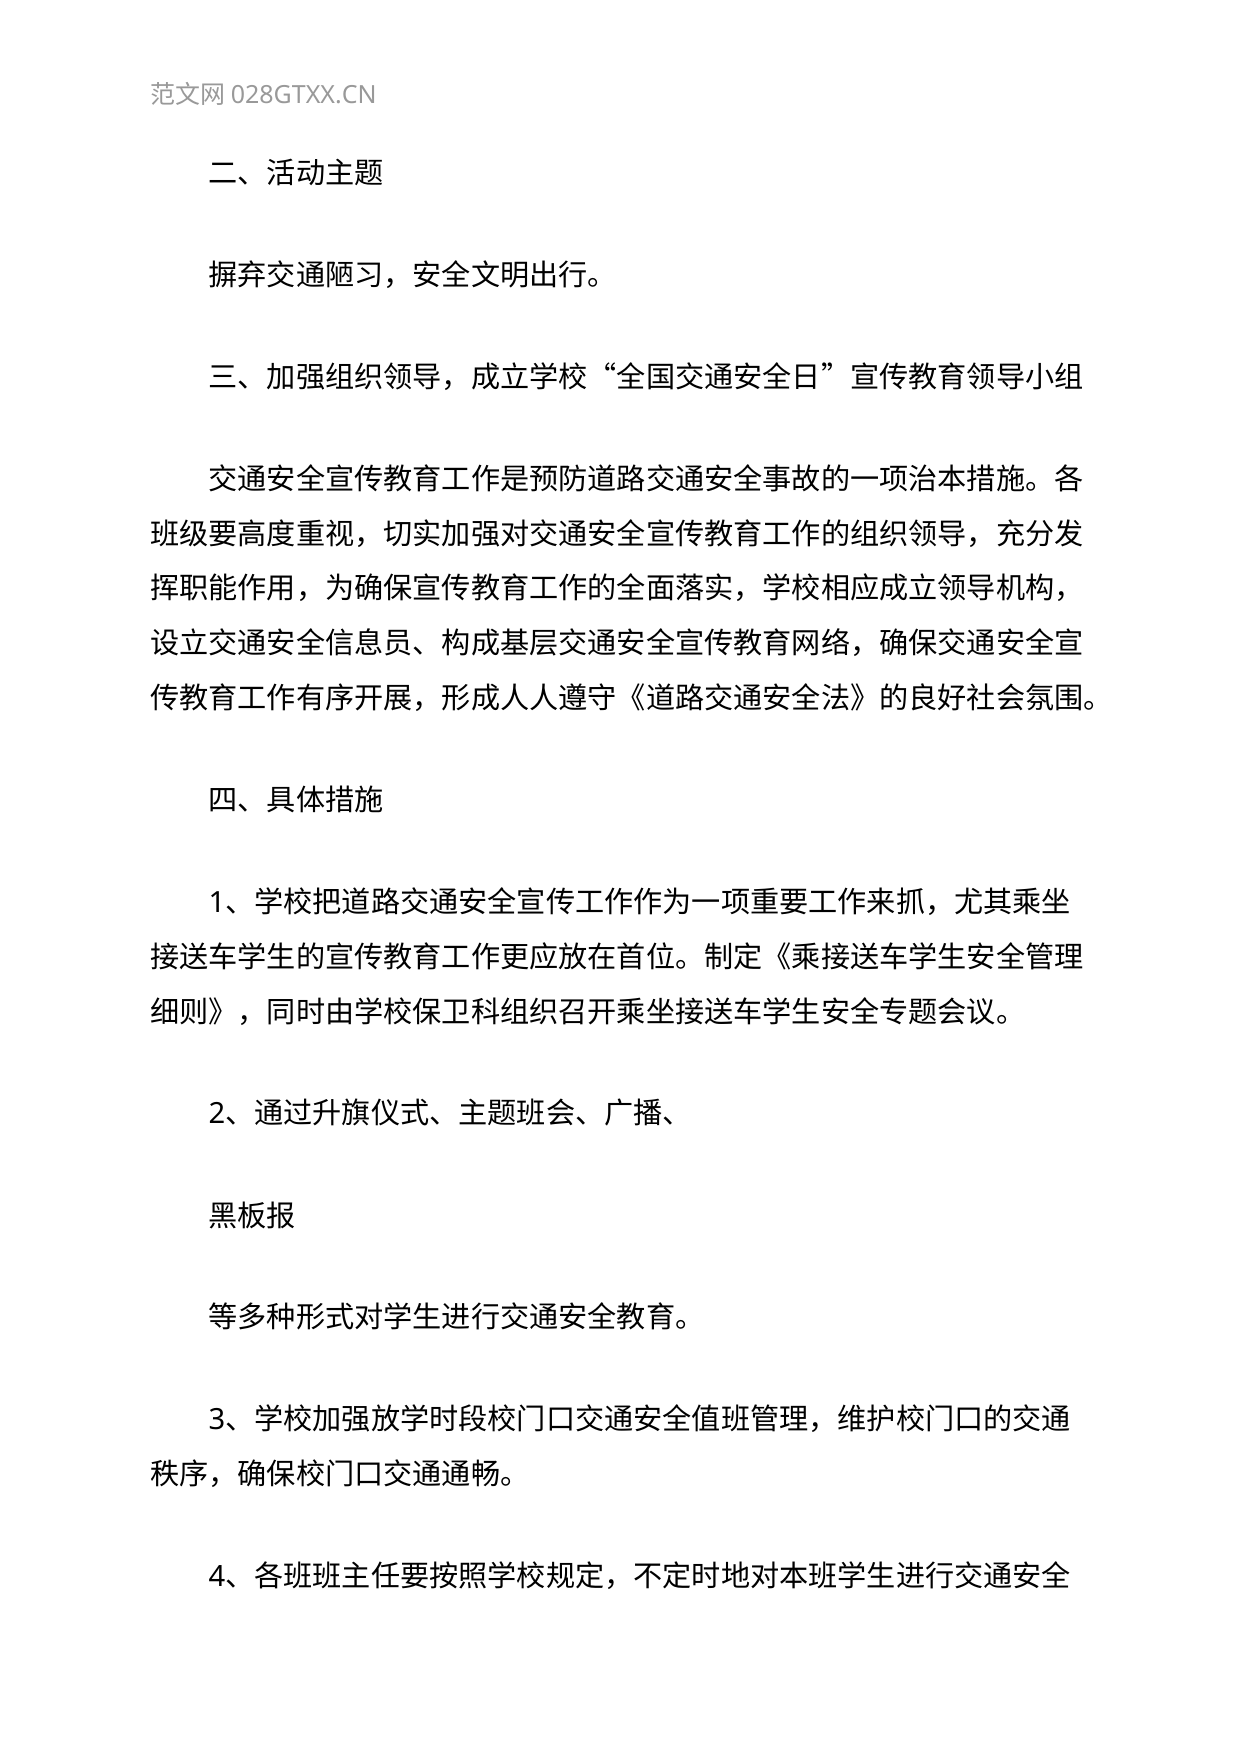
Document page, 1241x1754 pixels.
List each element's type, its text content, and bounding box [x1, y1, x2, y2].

text 2、通过升旗仪式、主题班会、广播、 [150, 1090, 1090, 1132]
text 二、活动主题 [150, 150, 1090, 192]
text 3、学校加强放学时段校门口交通安全值班管理，维护校门口的交通秩序，确保校门口交通通畅。 [150, 1396, 1090, 1493]
text 黑板报 [150, 1192, 1090, 1234]
text 三、加强组织领导，成立学校“全国交通安全日”宣传教育领导小组 [150, 353, 1090, 396]
text 交通安全宣传教育工作是预防道路交通安全事故的一项治本措施。各班级要高度重视，切实加强对交通安全宣传教育工作的组织领导，充分发挥职能作用，为确保宣传教育工作的全面落实，学校相应成立领导机构，设立交通安全信息员、构成基层交通安全宣传教育网络，确保交通安全宣传教育工作有序开展，形成人人遵守《道路交通安全法》的良好社会氛围。 [150, 455, 1090, 717]
text 等多种形式对学生进行交通安全教育。 [150, 1294, 1090, 1336]
text 摒弃交通陋习，安全文明出行。 [150, 252, 1090, 294]
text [150, 1552, 1090, 1595]
text 1、学校把道路交通安全宣传工作作为一项重要工作来抓，尤其乘坐接送车学生的宣传教育工作更应放在首位。制定《乘接送车学生安全管理细则》，同时由学校保卫科组织召开乘坐接送车学生安全专题会议。 [150, 878, 1090, 1031]
text 四、具体措施 [150, 777, 1090, 819]
